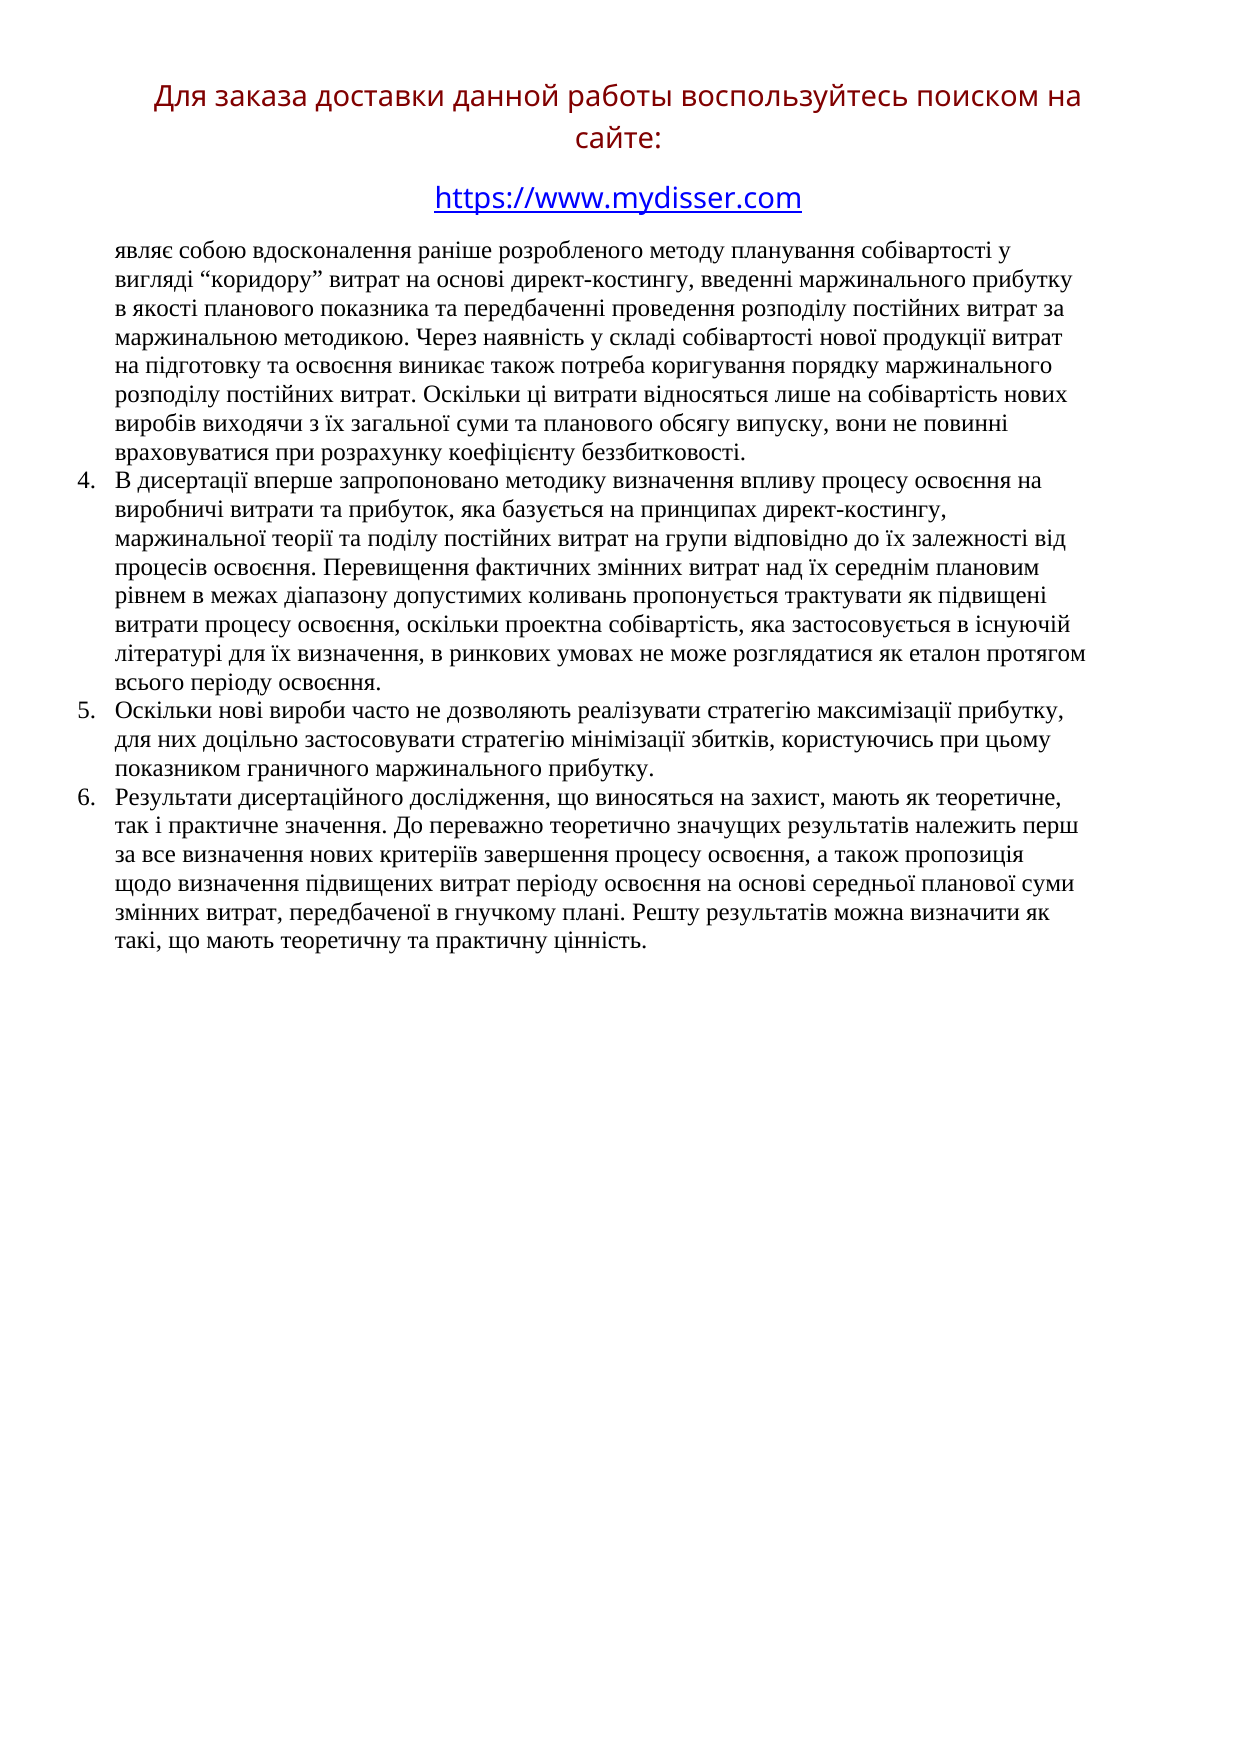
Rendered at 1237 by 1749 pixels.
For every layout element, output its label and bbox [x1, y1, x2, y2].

table_cell [40, 236, 1086, 983]
